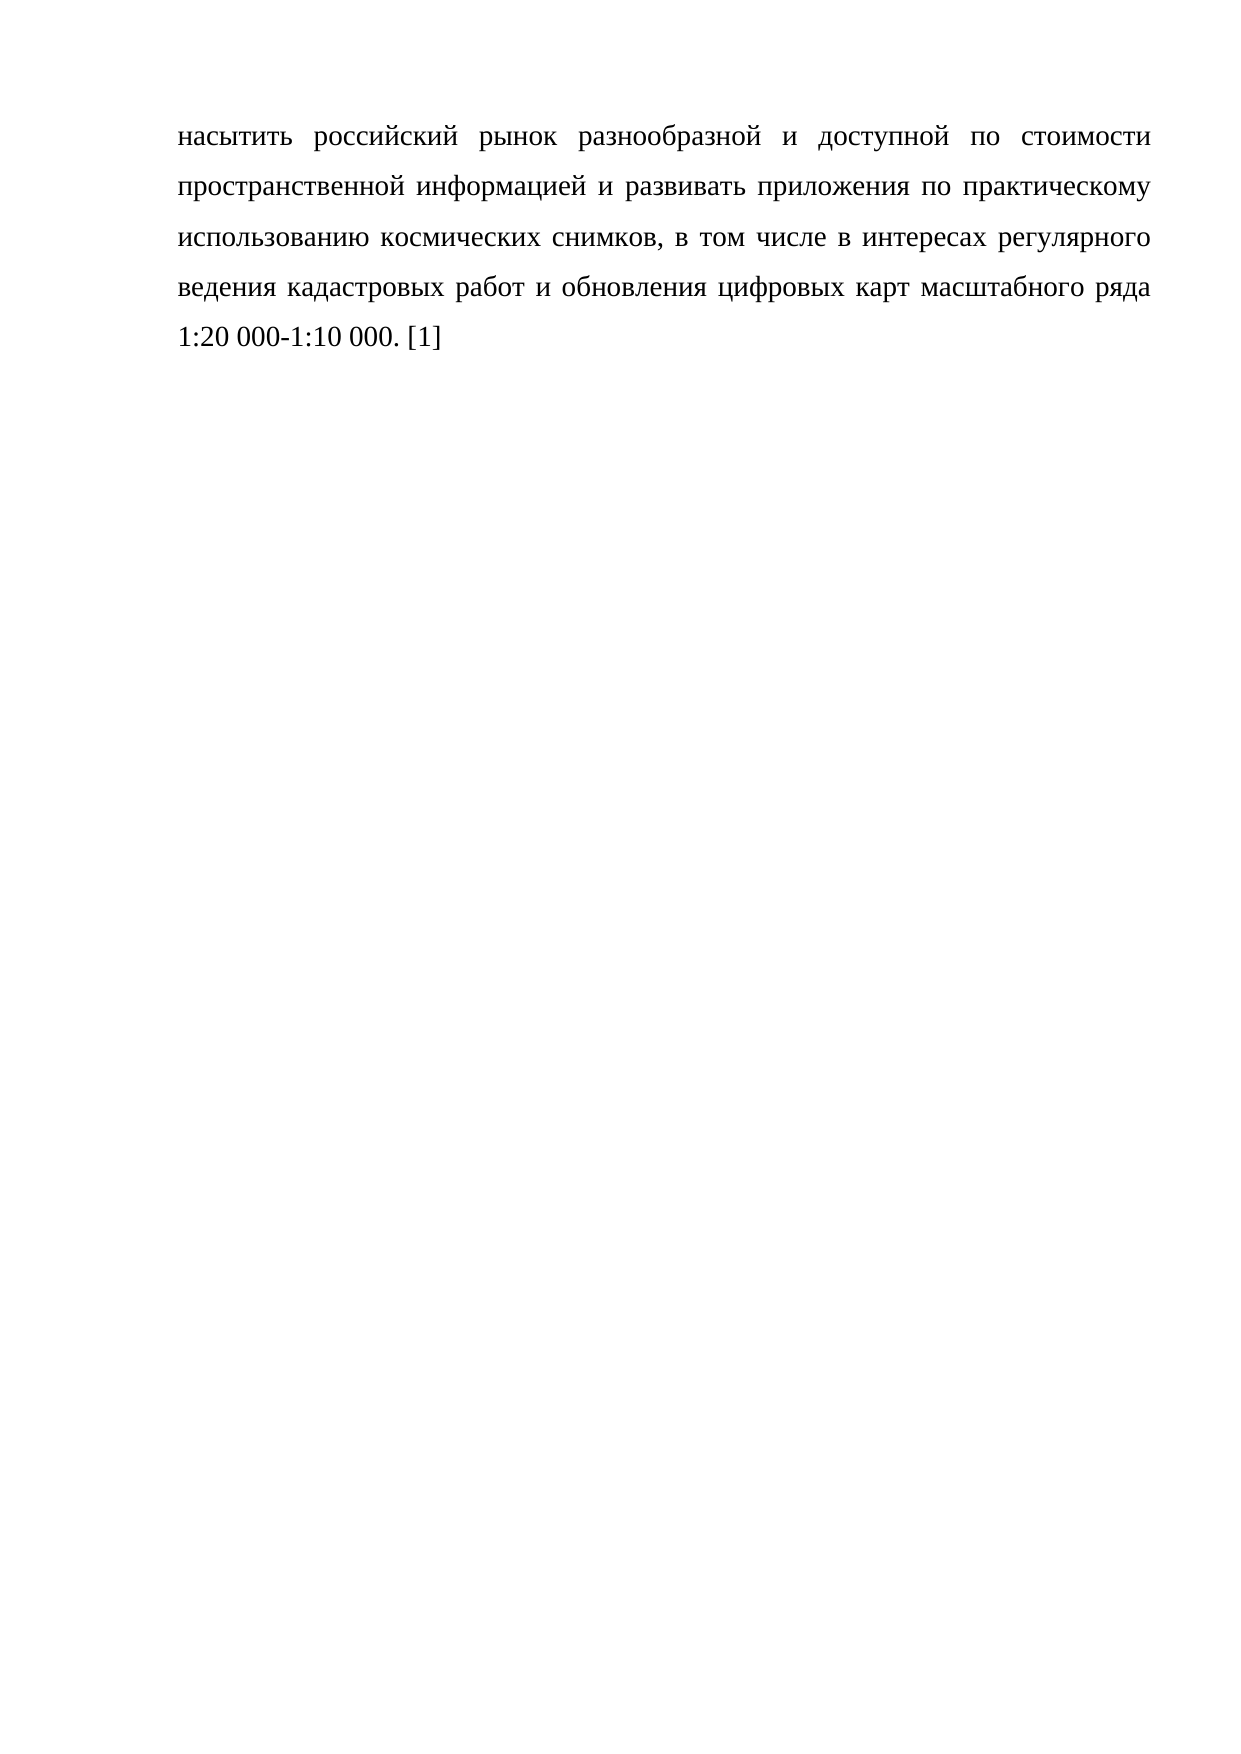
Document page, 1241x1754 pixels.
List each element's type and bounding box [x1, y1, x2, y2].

text [177, 118, 1152, 353]
